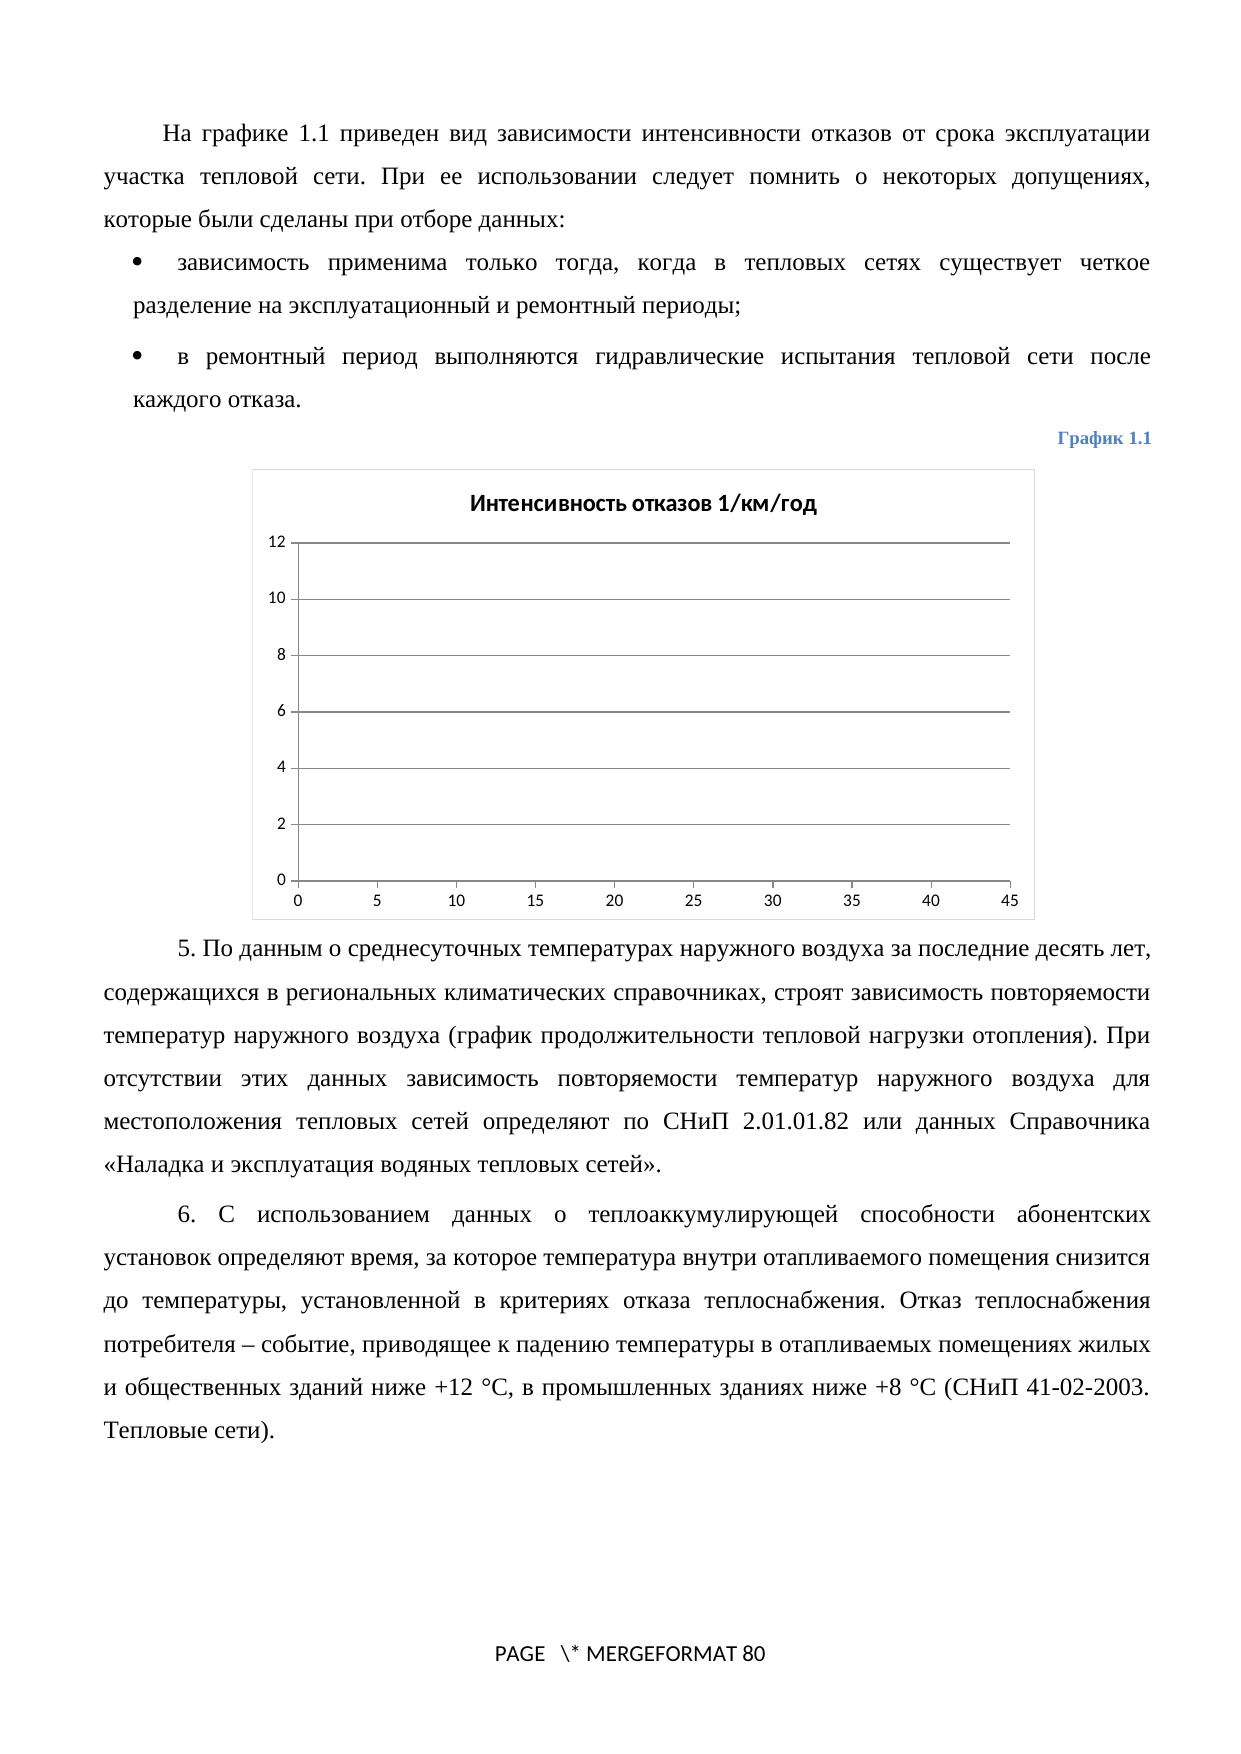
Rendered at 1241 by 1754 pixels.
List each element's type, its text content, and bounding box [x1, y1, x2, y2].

text На графике 1.1 приведен вид зависимости интенсивности отказов от срока эксплуатации участка тепловой сети. При ее использовании следует помнить о некоторых допущениях, которые были сделаны при отборе данных: [103, 118, 1152, 233]
list зависимость применима только тогда, когда в тепловых сетях существует четкое разделение на эксплуатационный и ремонтный периоды; [133, 247, 1152, 319]
list в ремонтный период выполняются гидравлические испытания тепловой сети после каждого отказа. [133, 341, 1152, 413]
text 5. По данным о среднесуточных температурах наружного воздуха за последние десять лет, содержащихся в региональных климатических справочниках, строят зависимость повторяемости температур наружного воздуха (график продолжительности тепловой нагрузки отопления). При отсутствии этих данных зависимость повторяемости температур наружного воздуха для местоположения тепловых сетей определяют по СНиП 2.01.01.82 или данных Справочника «Наладка и эксплуатация водяных тепловых сетей». [103, 933, 1152, 1178]
text 6. С использованием данных о теплоаккумулирующей способности абонентских установок определяют время, за которое температура внутри отапливаемого помещения снизится до температуры, установленной в критериях отказа теплоснабжения. Отказ теплоснабжения потребителя – событие, приводящее к падению температуры в отапливаемых помещениях жилых и общественных зданий ниже +12 °С, в промышленных зданиях ниже +8 °С (СНиП 41-02-2003. Тепловые сети). [103, 1199, 1152, 1444]
